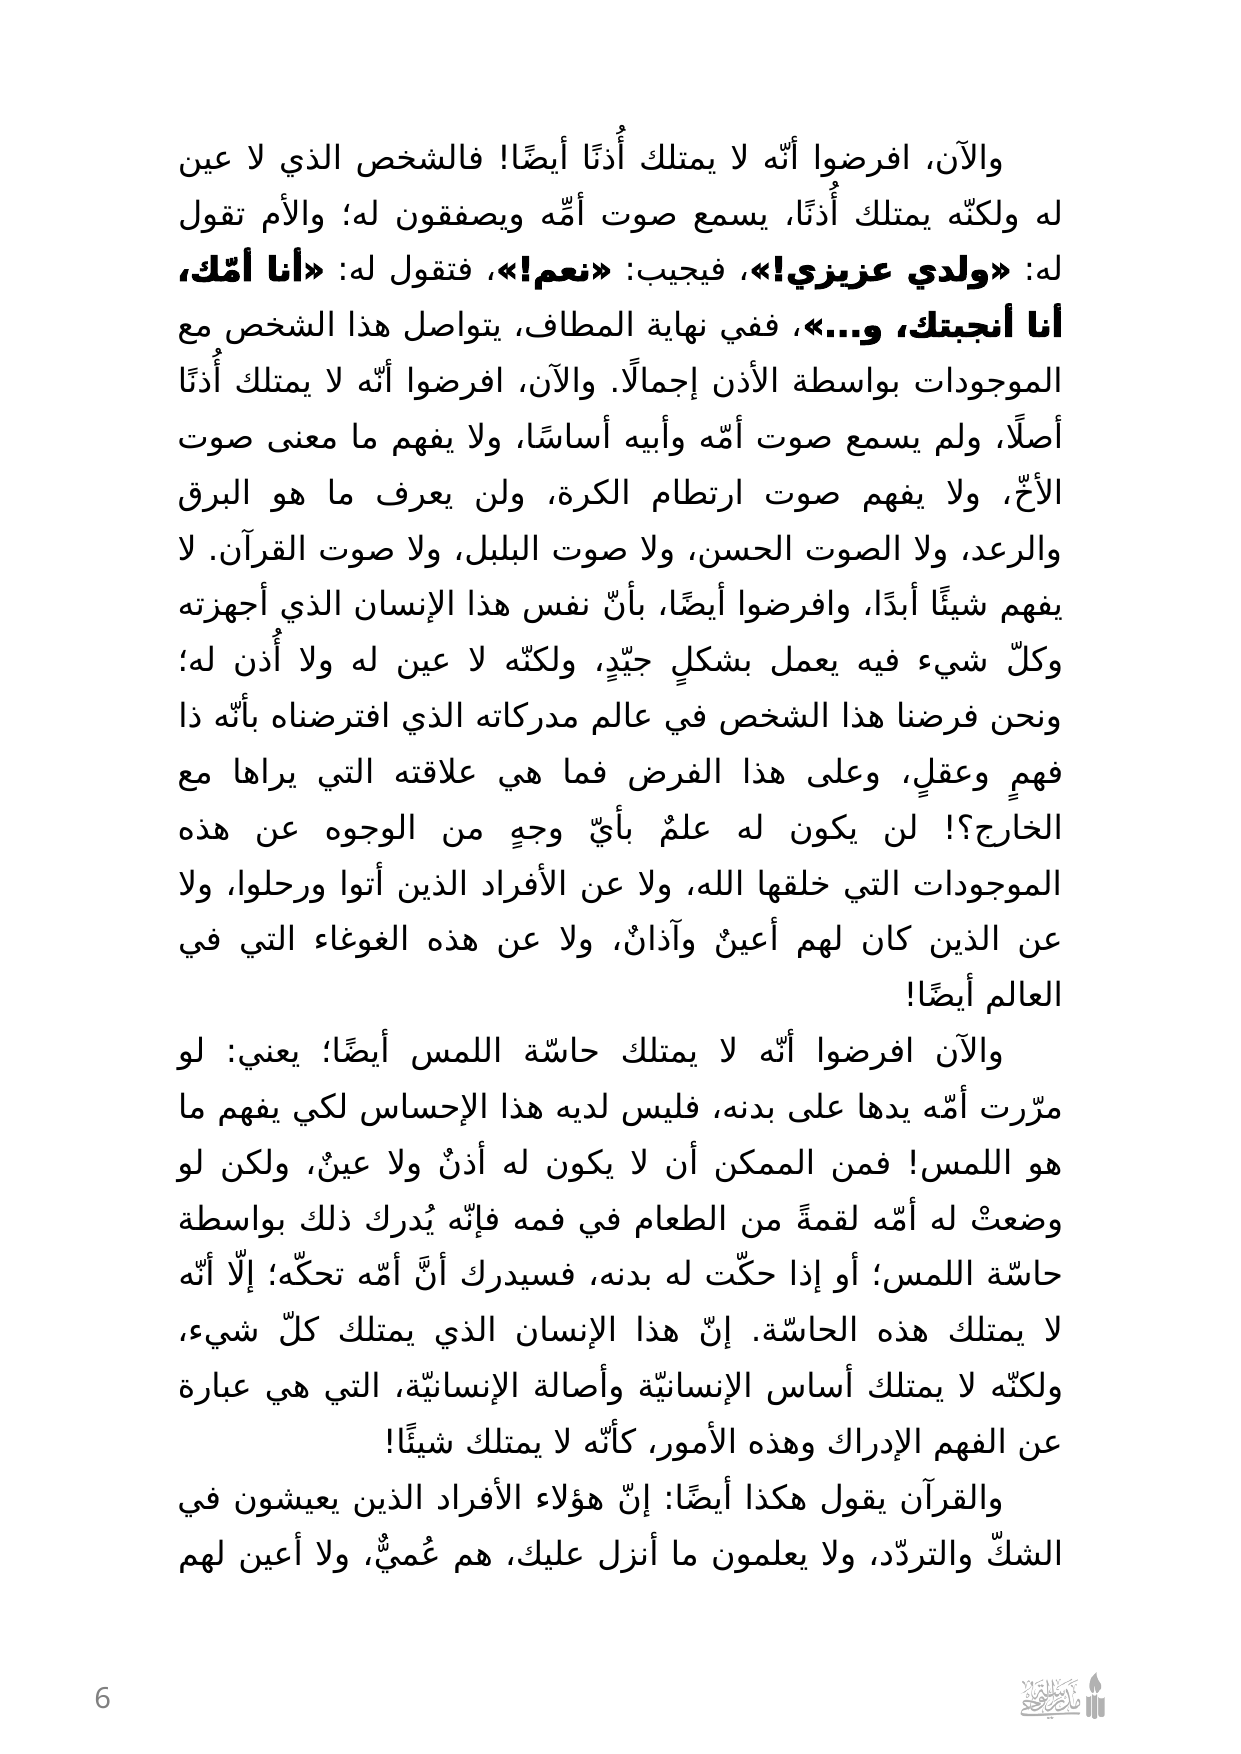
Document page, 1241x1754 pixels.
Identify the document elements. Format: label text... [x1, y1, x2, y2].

text والآن، افرضوا أنّه لا يمتلك أُذنًا أيضًا! فالشخص الذي لا عين له ولكنّه يمتلك أُذنًا، يسمع صوت أمِّه ويصفقون له؛ والأم تقول له: «ولدي عزيزي!»، فيجيب: «نعم!»، فتقول له: «أنا أمّك، أنا أنجبتك، و...»، ففي نهاية المطاف، يتواصل هذا الشخص مع الموجودات بواسطة الأذن إجمالًا. والآن، افرضوا أنّه لا يمتلك أُذنًا أصلًا، ولم يسمع صوت أمّه وأبيه أساسًا، ولا يفهم ما معنى صوت الأخّ، ولا يفهم صوت ارتطام الكرة، ولن يعرف ما هو البرق والرعد، ولا الصوت الحسن، ولا صوت البلبل، ولا صوت القرآن. لا يفهم شيئًا أبدًا، وافرضوا أيضًا، بأنّ نفس هذا الإنسان الذي أجهزته وكلّ شيء فيه يعمل بشكلٍ جيّدٍ، ولكنّه لا عين له ولا أُذن له؛ ونحن فرضنا هذا الشخص في عالم مدركاته الذي افترضناه بأنّه ذا فهمٍ وعقلٍ، وعلى هذا الفرض فما هي علاقته التي يراها مع الخارج؟! لن يكون له علمٌ بأيّ وجهٍ من الوجوه عن هذه الموجودات التي خلقها الله، ولا عن الأفراد الذين أتوا ورحلوا، ولا عن الذين كان لهم أعينٌ وآذانٌ، ولا عن هذه الغوغاء التي في العالم أيضًا! [177, 136, 1063, 1029]
text والآن افرضوا أنّه لا يمتلك حاسّة اللمس أيضًا؛ يعني: لو مرّرت أمّه يدها على بدنه، فليس لديه هذا الإحساس لكي يفهم ما هو اللمس! فمن الممكن أن لا يكون له أذنٌ ولا عينٌ، ولكن لو وضعتْ له أمّه لقمةً من الطعام في فمه فإنّه يُدرك ذلك بواسطة حاسّة اللمس؛ أو إذا حكّت له بدنه، فسيدرك أنَّ أمّه تحكّه؛ إلّا أنّه لا يمتلك هذه الحاسّة. إنّ هذا الإنسان الذي يمتلك كلّ شيء، ولكنّه لا يمتلك أساس الإنسانيّة وأصالة الإنسانيّة، التي هي عبارة عن الفهم الإدراك وهذه الأمور، كأنّه لا يمتلك شيئًا! [177, 1029, 1063, 1476]
picture [1020, 1672, 1105, 1719]
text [177, 1476, 1063, 1587]
